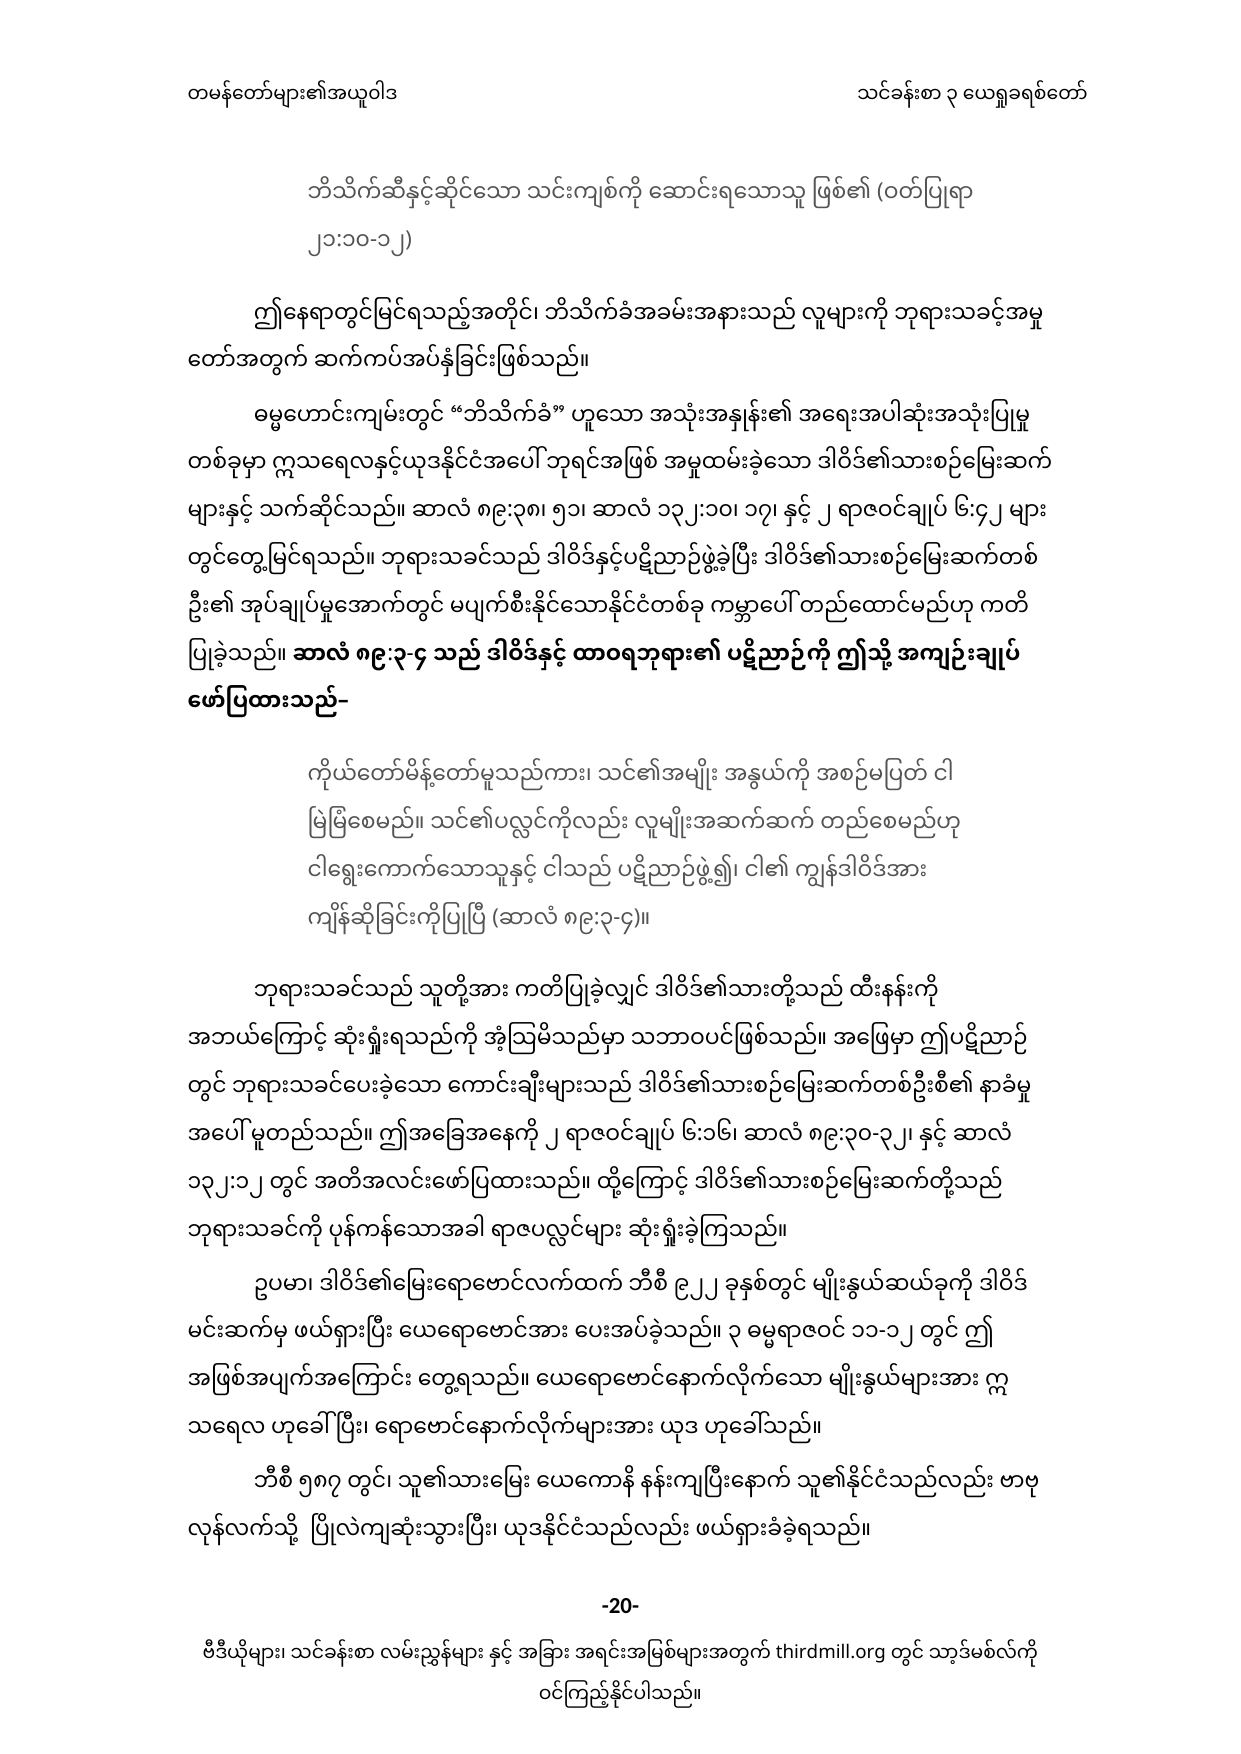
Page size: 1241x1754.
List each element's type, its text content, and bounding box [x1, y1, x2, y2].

text ကိုယ်တော်မိန့်တော်မူသည်ကား၊ သင်၏အမျိုး အနွယ်ကို အစဉ်မပြတ် ငါမြဲမြံစေမည်။ သင်၏ပလ္လင်ကိုလည်း လူမျိုးအဆက်ဆက် တည်စေမည်ဟု ငါရွေးကောက်သောသူနှင့် ငါသည် ပဋိညာဉ်ဖွဲ့၍၊ ငါ၏ ကျွန်ဒါဝိဒ်အား ကျိန်ဆိုခြင်းကိုပြုပြီ (ဆာလံ ၈၉:၃-၄)။ [307, 752, 978, 943]
text ဓမ္မဟောင်းကျမ်းတွင် “ဘိသိက်ခံ” ဟူသော အသုံးအနှုန်း၏ အရေးအပါဆုံးအသုံးပြုမှုတစ်ခုမှာ ဣသရေလနှင့်ယုဒနိုင်ငံအပေါ် ဘုရင်အဖြစ် အမှုထမ်းခဲ့သော ဒါဝိဒ်၏သားစဉ်မြေးဆက်များနှင့် သက်ဆိုင်သည်။ ဆာလံ ၈၉:၃၈၊ ၅၁၊ ဆာလံ ၁၃၂:၁၀၊ ၁၇၊ နှင့် ၂ ရာဇဝင်ချုပ် ၆:၄၂ များတွင်တွေ့မြင်ရသည်။ ဘုရားသခင်သည် ဒါဝိဒ်နှင့်ပဋိညာဉ်ဖွဲ့ခဲ့ပြီး ဒါဝိဒ်၏သားစဉ်မြေးဆက်တစ်ဦး၏ အုပ်ချုပ်မှုအောက်တွင် မပျက်စီးနိုင်သောနိုင်ငံတစ်ခု ကမ္ဘာပေါ် တည်ထောင်မည်ဟု ကတိပြုခဲ့သည်။ ဆာလံ ၈၉:၃-၄ သည် ဒါဝိဒ်နှင့် ထာဝရဘုရား၏ ပဋိညာဉ်ကို ဤသို့ အကျဉ်းချုပ်ဖော်ပြထားသည်– [187, 392, 1053, 727]
text ဘုရားသခင်သည် သူတို့အား ကတိပြုခဲ့လျှင် ဒါဝိဒ်၏သားတို့သည် ထီးနန်းကို အဘယ်ကြောင့် ဆုံးရှုံးရသည်ကို အံ့သြမိသည်မှာ သဘာဝပင်ဖြစ်သည်။ အဖြေမှာ ဤပဋိညာဉ်တွင် ဘုရားသခင်ပေးခဲ့သော ကောင်းချီးများသည် ဒါဝိဒ်၏သားစဉ်မြေးဆက်တစ်ဦးစီ၏ နာခံမှုအပေါ် မူတည်သည်။ ဤအခြေအနေကို ၂ ရာဇဝင်ချုပ် ၆:၁၆၊ ဆာလံ ၈၉:၃၀-၃၂၊ နှင့် ဆာလံ ၁၃၂:၁၂ တွင် အတိအလင်းဖော်ပြထားသည်။ ထို့ကြောင့် ဒါဝိဒ်၏သားစဉ်မြေးဆက်တို့သည် ဘုရားသခင်ကို ပုန်ကန်သောအခါ ရာဇပလ္လင်များ ဆုံးရှုံးခဲ့ကြသည်။ [187, 968, 1053, 1255]
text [307, 169, 978, 265]
text ဘီစီ ၅၈၇ တွင်၊ သူ၏သားမြေး ယေကောနိ နန်းကျပြီးနောက် သူ၏နိုင်ငံသည်လည်း ဗာဗုလုန်လက်သို့ ပြိုလဲကျဆုံးသွားပြီး၊ ယုဒနိုင်ငံသည်လည်း ဖယ်ရှားခံခဲ့ရသည်။ [187, 1458, 1053, 1554]
text ဤနေရာတွင်မြင်ရသည့်အတိုင်၊ ဘိသိက်ခံအခမ်းအနားသည် လူများကို ဘုရားသခင့်အမှုတော်အတွက် ဆက်ကပ်အပ်နှံခြင်းဖြစ်သည်။ [187, 290, 1053, 386]
text ဥပမာ၊ ဒါဝိဒ်၏မြေးရောဗောင်လက်ထက် ဘီစီ ၉၂၂ ခုနှစ်တွင် မျိုးနွယ်ဆယ်ခုကို ဒါဝိဒ်မင်းဆက်မှ ဖယ်ရှားပြီး ယေရောဗောင်အား ပေးအပ်ခဲ့သည်။ ၃ ဓမ္မရာဇဝင် ၁၁-၁၂ တွင် ဤအဖြစ်အပျက်အကြောင်း တွေ့ရသည်။ ယေ​ရော​ဗောင်​နောက်​လိုက်သော မျိုးနွယ်များအား ဣသရေလ ဟုခေါ် ပြီး၊ ရော​ဗောင်​နောက်​လိုက်များအား ယုဒ​ ဟုခေါ်သည်။ [187, 1261, 1053, 1452]
